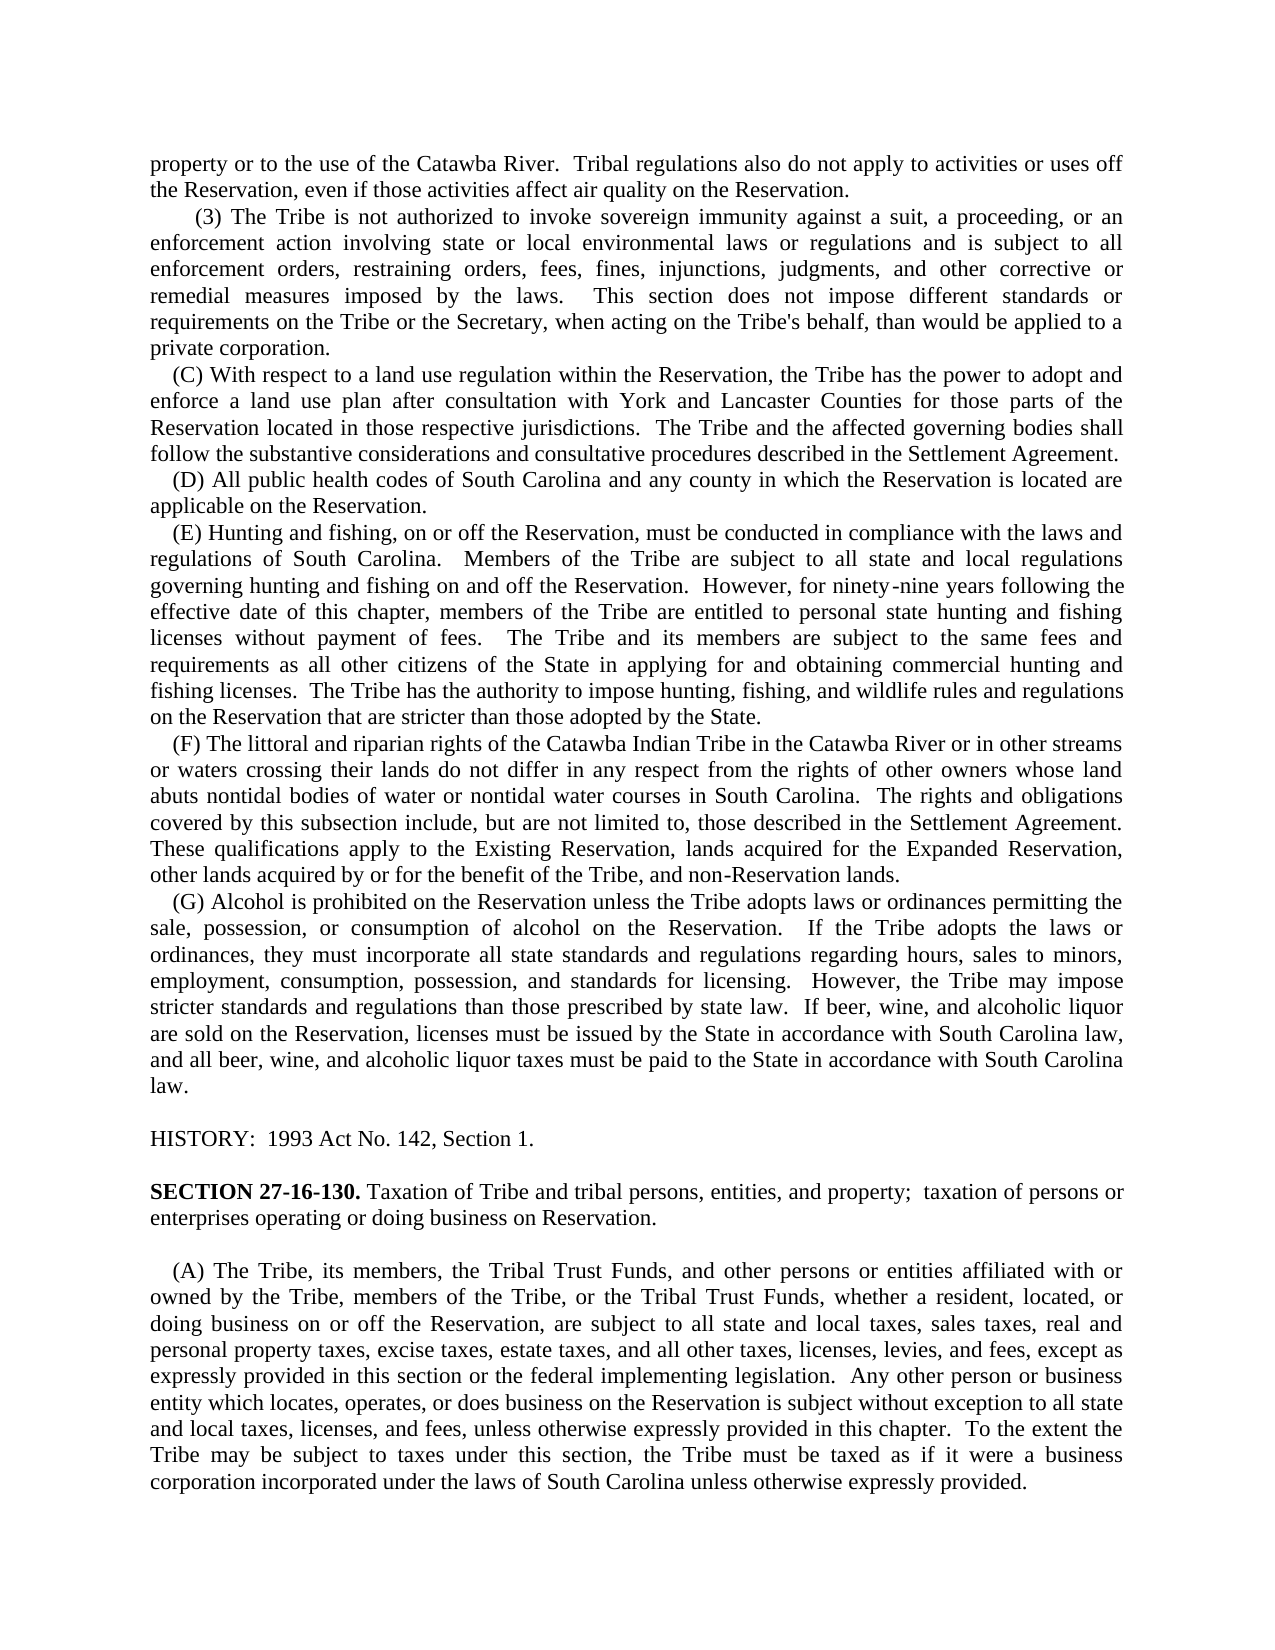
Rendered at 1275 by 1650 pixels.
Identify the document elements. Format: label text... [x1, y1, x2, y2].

text (3) The Tribe is not authorized to invoke sovereign immunity against a suit, a proceeding, or an enforcement action involving state or local environmental laws or regulations and is subject to all enforcement orders, restraining orders, fees, fines, injunctions, judgments, and other corrective or remedial measures imposed by the laws. This section does not impose different standards or requirements on the Tribe or the Secretary, when acting on the Tribe's behalf, than would be applied to a private corporation. [150, 203, 1125, 361]
text HISTORY: 1993 Act No. 142, Section 1. [150, 1125, 1125, 1151]
text (G) Alcohol is prohibited on the Reservation unless the Tribe adopts laws or ordinances permitting the sale, possession, or consumption of alcohol on the Reservation. If the Tribe adopts the laws or ordinances, they must incorporate all state standards and regulations regarding hours, sales to minors, employment, consumption, possession, and standards for licensing. However, the Tribe may impose stricter standards and regulations than those prescribed by state law. If beer, wine, and alcoholic liquor are sold on the Reservation, licenses must be issued by the State in accordance with South Carolina law, and all beer, wine, and alcoholic liquor taxes must be paid to the State in accordance with South Carolina law. [150, 888, 1125, 1099]
text (C) With respect to a land use regulation within the Reservation, the Tribe has the power to adopt and enforce a land use plan after consultation with York and Lancaster Counties for those parts of the Reservation located in those respective jurisdictions. The Tribe and the affected governing bodies shall follow the substantive considerations and consultative procedures described in the Settlement Agreement. [150, 361, 1125, 466]
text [150, 150, 1125, 203]
text (A) The Tribe, its members, the Tribal Trust Funds, and other persons or entities affiliated with or owned by the Tribe, members of the Tribe, or the Tribal Trust Funds, whether a resident, located, or doing business on or off the Reservation, are subject to all state and local taxes, sales taxes, real and personal property taxes, excise taxes, estate taxes, and all other taxes, licenses, levies, and fees, except as expressly provided in this section or the federal implementing legislation. Any other person or business entity which locates, operates, or does business on the Reservation is subject without exception to all state and local taxes, licenses, and fees, unless otherwise expressly provided in this chapter. To the extent the Tribe may be subject to taxes under this section, the Tribe must be taxed as if it were a business corporation incorporated under the laws of South Carolina unless otherwise expressly provided. [150, 1257, 1125, 1494]
text SECTION 27-16-130. Taxation of Tribe and tribal persons, entities, and property; taxation of persons or enterprises operating or doing business on Reservation. [150, 1178, 1125, 1231]
text (E) Hunting and fishing, on or off the Reservation, must be conducted in compliance with the laws and regulations of South Carolina. Members of the Tribe are subject to all state and local regulations governing hunting and fishing on and off the Reservation. However, for ninety-nine years following the effective date of this chapter, members of the Tribe are entitled to personal state hunting and fishing licenses without payment of fees. The Tribe and its members are subject to the same fees and requirements as all other citizens of the State in applying for and obtaining commercial hunting and fishing licenses. The Tribe has the authority to impose hunting, fishing, and wildlife rules and regulations on the Reservation that are stricter than those adopted by the State. [150, 519, 1125, 730]
text (D) All public health codes of South Carolina and any county in which the Reservation is located are applicable on the Reservation. [150, 466, 1125, 519]
text (F) The littoral and riparian rights of the Catawba Indian Tribe in the Catawba River or in other streams or waters crossing their lands do not differ in any respect from the rights of other owners whose land abuts nontidal bodies of water or nontidal water courses in South Carolina. The rights and obligations covered by this subsection include, but are not limited to, those described in the Settlement Agreement. These qualifications apply to the Existing Reservation, lands acquired for the Expanded Reservation, other lands acquired by or for the benefit of the Tribe, and non-Reservation lands. [150, 730, 1125, 888]
